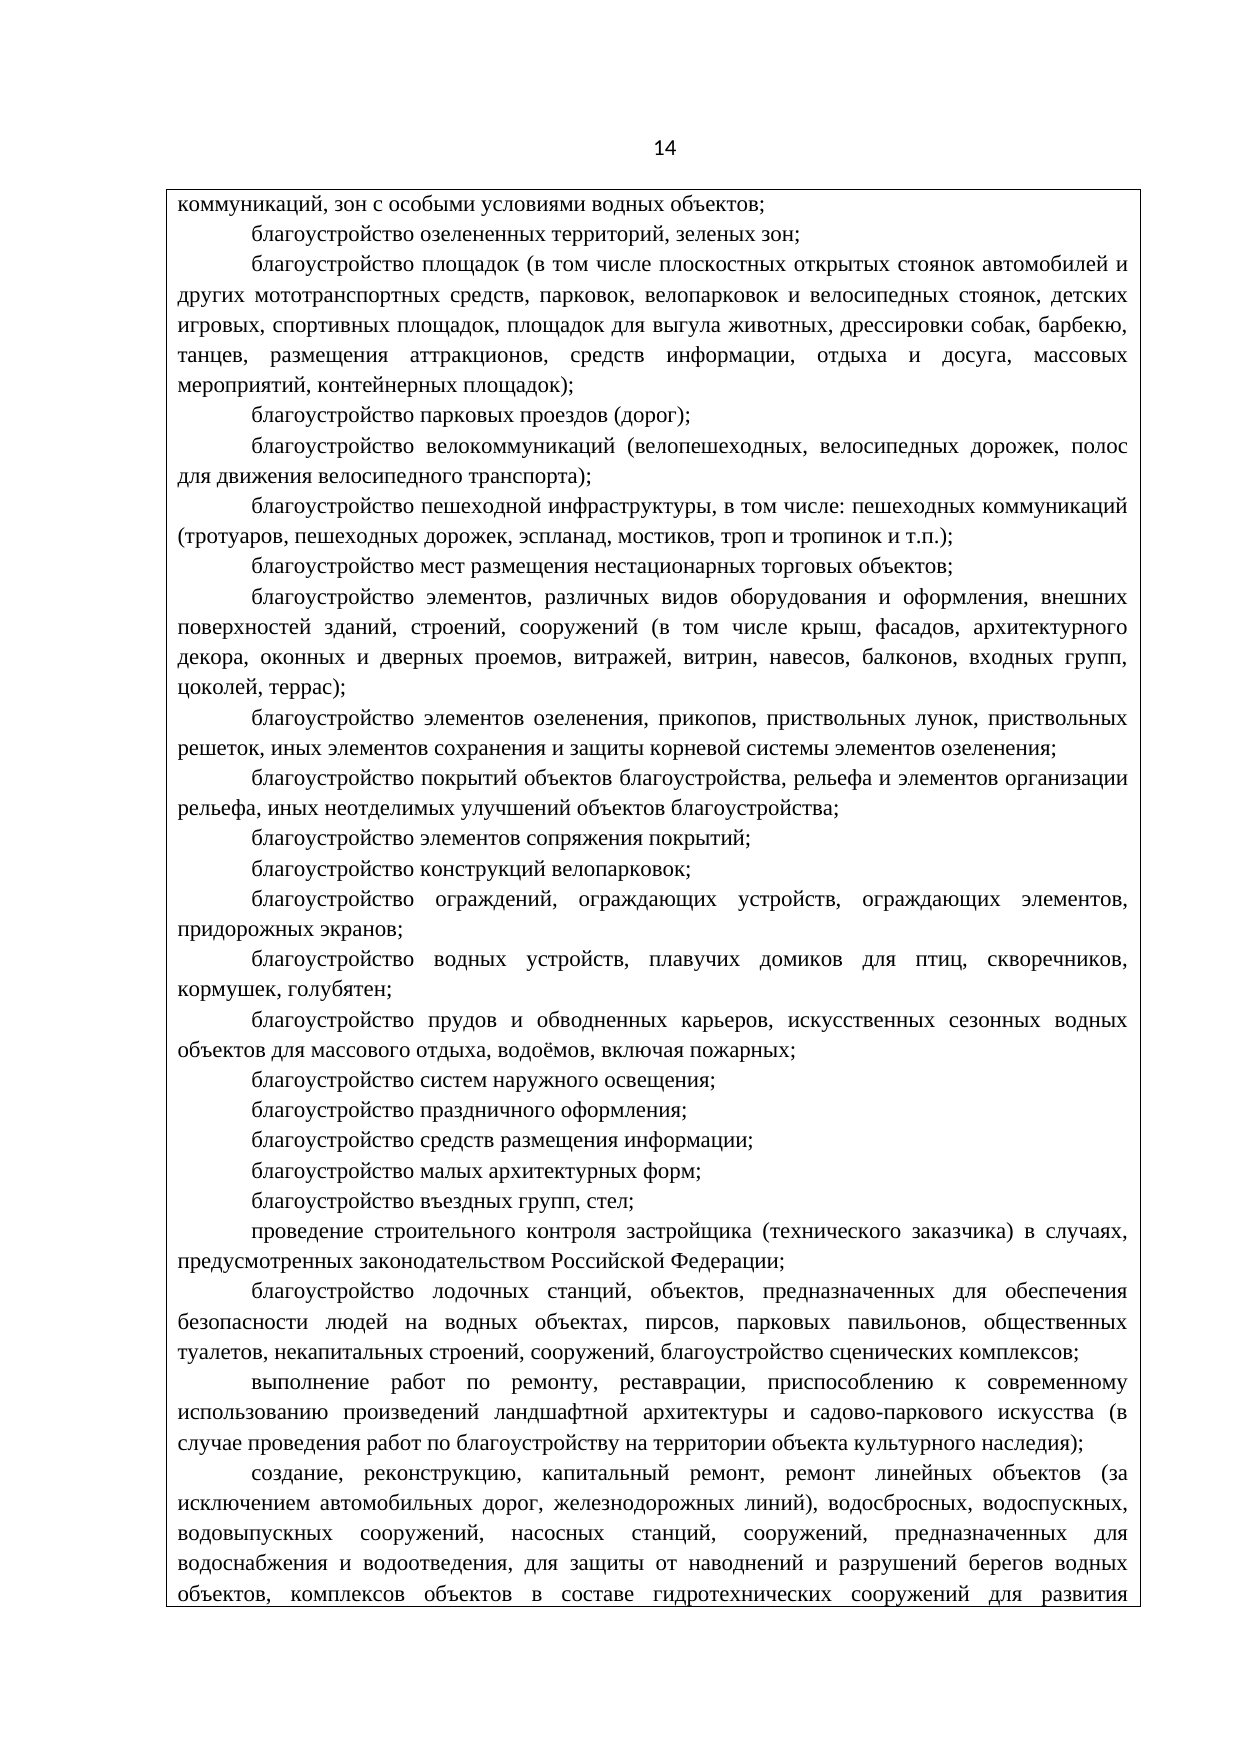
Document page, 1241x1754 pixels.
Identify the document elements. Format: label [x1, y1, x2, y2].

table_cell [167, 190, 1140, 1606]
